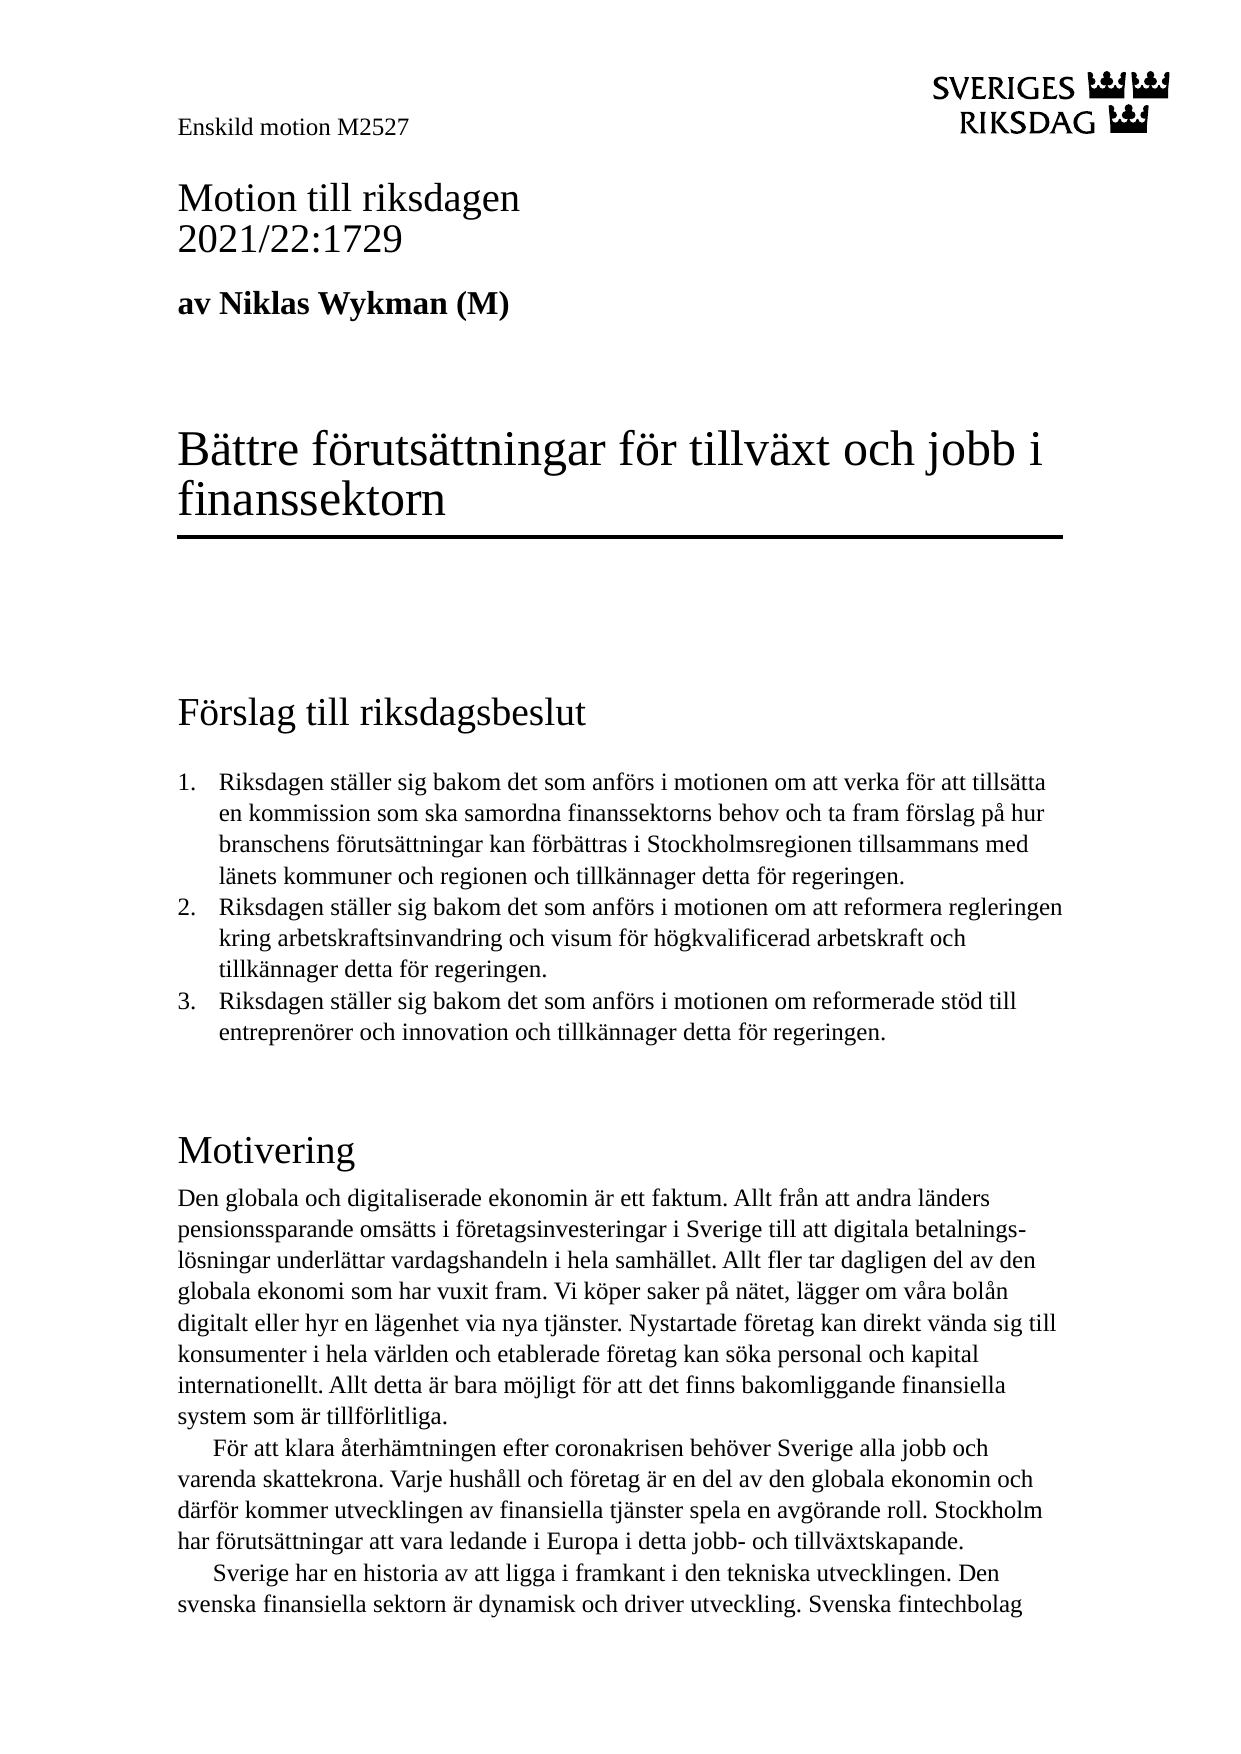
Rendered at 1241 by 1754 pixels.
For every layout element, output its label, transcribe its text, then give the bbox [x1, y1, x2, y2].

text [177, 1555, 1063, 1618]
text Den globala och digitaliserade ekonomin är ett faktum. Allt från att andra länders pensionssparande omsätts i företagsinvesteringar i Sverige till att digitala betalningslösningar underlättar vardagshandeln i hela samhället. Allt fler tar dagligen del av den globala ekonomi som har vuxit fram. Vi köper saker på nätet, lägger om våra bolån digitalt eller hyr en lägenhet via nya tjänster. Nystartade företag kan direkt vända sig till konsumenter i hela världen och etablerade företag kan söka personal och kapital internationellt. Allt detta är bara möjligt för att det finns bakomliggande finansiella system som är tillförlitliga. [177, 1180, 1063, 1430]
text För att klara återhämtningen efter coronakrisen behöver Sverige alla jobb och varenda skattekrona. Varje hushåll och företag är en del av den globala ekonomin och därför kommer utvecklingen av finansiella tjänster spela en avgörande roll. Stockholm har förutsättningar att vara ledande i Europa i detta jobb- och tillväxtskapande. [177, 1430, 1063, 1555]
